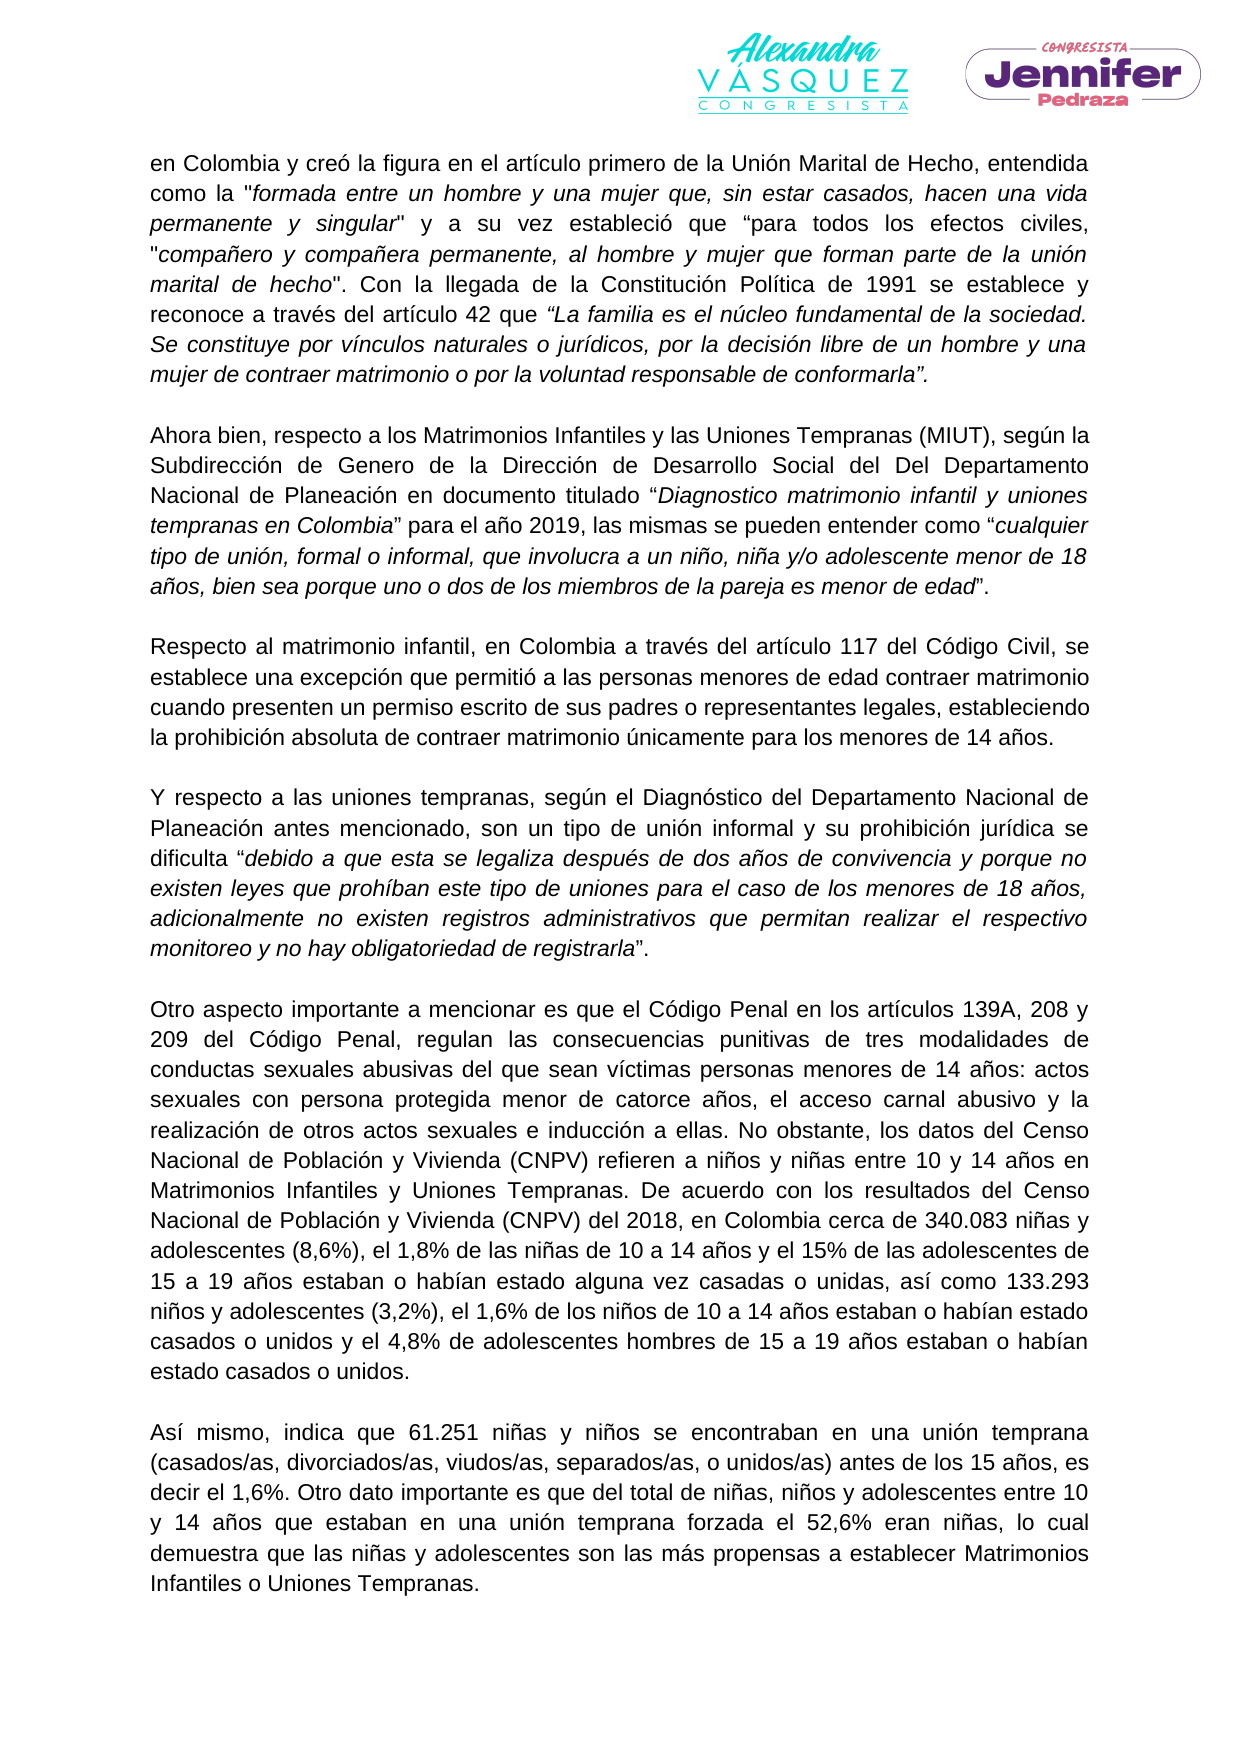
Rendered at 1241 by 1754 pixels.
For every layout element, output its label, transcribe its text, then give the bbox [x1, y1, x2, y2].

text Y respecto a las uniones tempranas, según el Diagnóstico del Departamento Nacional de Planeación antes mencionado, son un tipo de unión informal y su prohibición jurídica se dificulta “debido a que esta se legaliza después de dos años de convivencia y porque no existen leyes que prohíban este tipo de uniones para el caso de los menores de 18 años, adicionalmente no existen registros administrativos que permitan realizar el respectivo monitoreo y no hay obligatoriedad de registrarla”. [150, 784, 1090, 962]
picture [693, 23, 914, 123]
text Así mismo, indica que 61.251 niñas y niños se encontraban en una unión temprana (casados/as, divorciados/as, viudos/as, separados/as, o unidos/as) antes de los 15 años, es decir el 1,6%. Otro dato importante es que del total de niñas, niños y adolescentes entre 10 y 14 años que estaban en una unión temprana forzada el 52,6% eran niñas, lo cual demuestra que las niñas y adolescentes son las más propensas a establecer Matrimonios Infantiles o Uniones Tempranas. [150, 1419, 1090, 1596]
picture [965, 40, 1201, 106]
text Otro aspecto importante a mencionar es que el Código Penal en los artículos 139A, 208 y 209 del Código Penal, regulan las consecuencias punitivas de tres modalidades de conductas sexuales abusivas del que sean víctimas personas menores de 14 años: actos sexuales con persona protegida menor de catorce años, el acceso carnal abusivo y la realización de otros actos sexuales e inducción a ellas. No obstante, los datos del Censo Nacional de Población y Vivienda (CNPV) refieren a niños y niñas entre 10 y 14 años en Matrimonios Infantiles y Uniones Tempranas. De acuerdo con los resultados del Censo Nacional de Población y Vivienda (CNPV) del 2018, en Colombia cerca de 340.083 niñas y adolescentes (8,6%), el 1,8% de las niñas de 10 a 14 años y el 15% de las adolescentes de 15 a 19 años estaban o habían estado alguna vez casadas o unidas, así como 133.293 niños y adolescentes (3,2%), el 1,6% de los niños de 10 a 14 años estaban o habían estado casados o unidos y el 4,8% de adolescentes hombres de 15 a 19 años estaban o habían estado casados o unidos. [150, 996, 1090, 1385]
text Respecto al matrimonio infantil, en Colombia a través del artículo 117 del Código Civil, se establece una excepción que permitió a las personas menores de edad contraer matrimonio cuando presenten un permiso escrito de sus padres o representantes legales, estableciendo la prohibición absoluta de contraer matrimonio únicamente para los menores de 14 años. [150, 633, 1090, 750]
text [150, 150, 1090, 388]
text Ahora bien, respecto a los Matrimonios Infantiles y las Uniones Tempranas (MIUT), según la Subdirección de Genero de la Dirección de Desarrollo Social del Del Departamento Nacional de Planeación en documento titulado “Diagnostico matrimonio infantil y uniones tempranas en Colombia” para el año 2019, las mismas se pueden entender como “cualquier tipo de unión, formal o informal, que involucra a un niño, niña y/o adolescente menor de 18 años, bien sea porque uno o dos de los miembros de la pareja es menor de edad”. [150, 422, 1090, 599]
